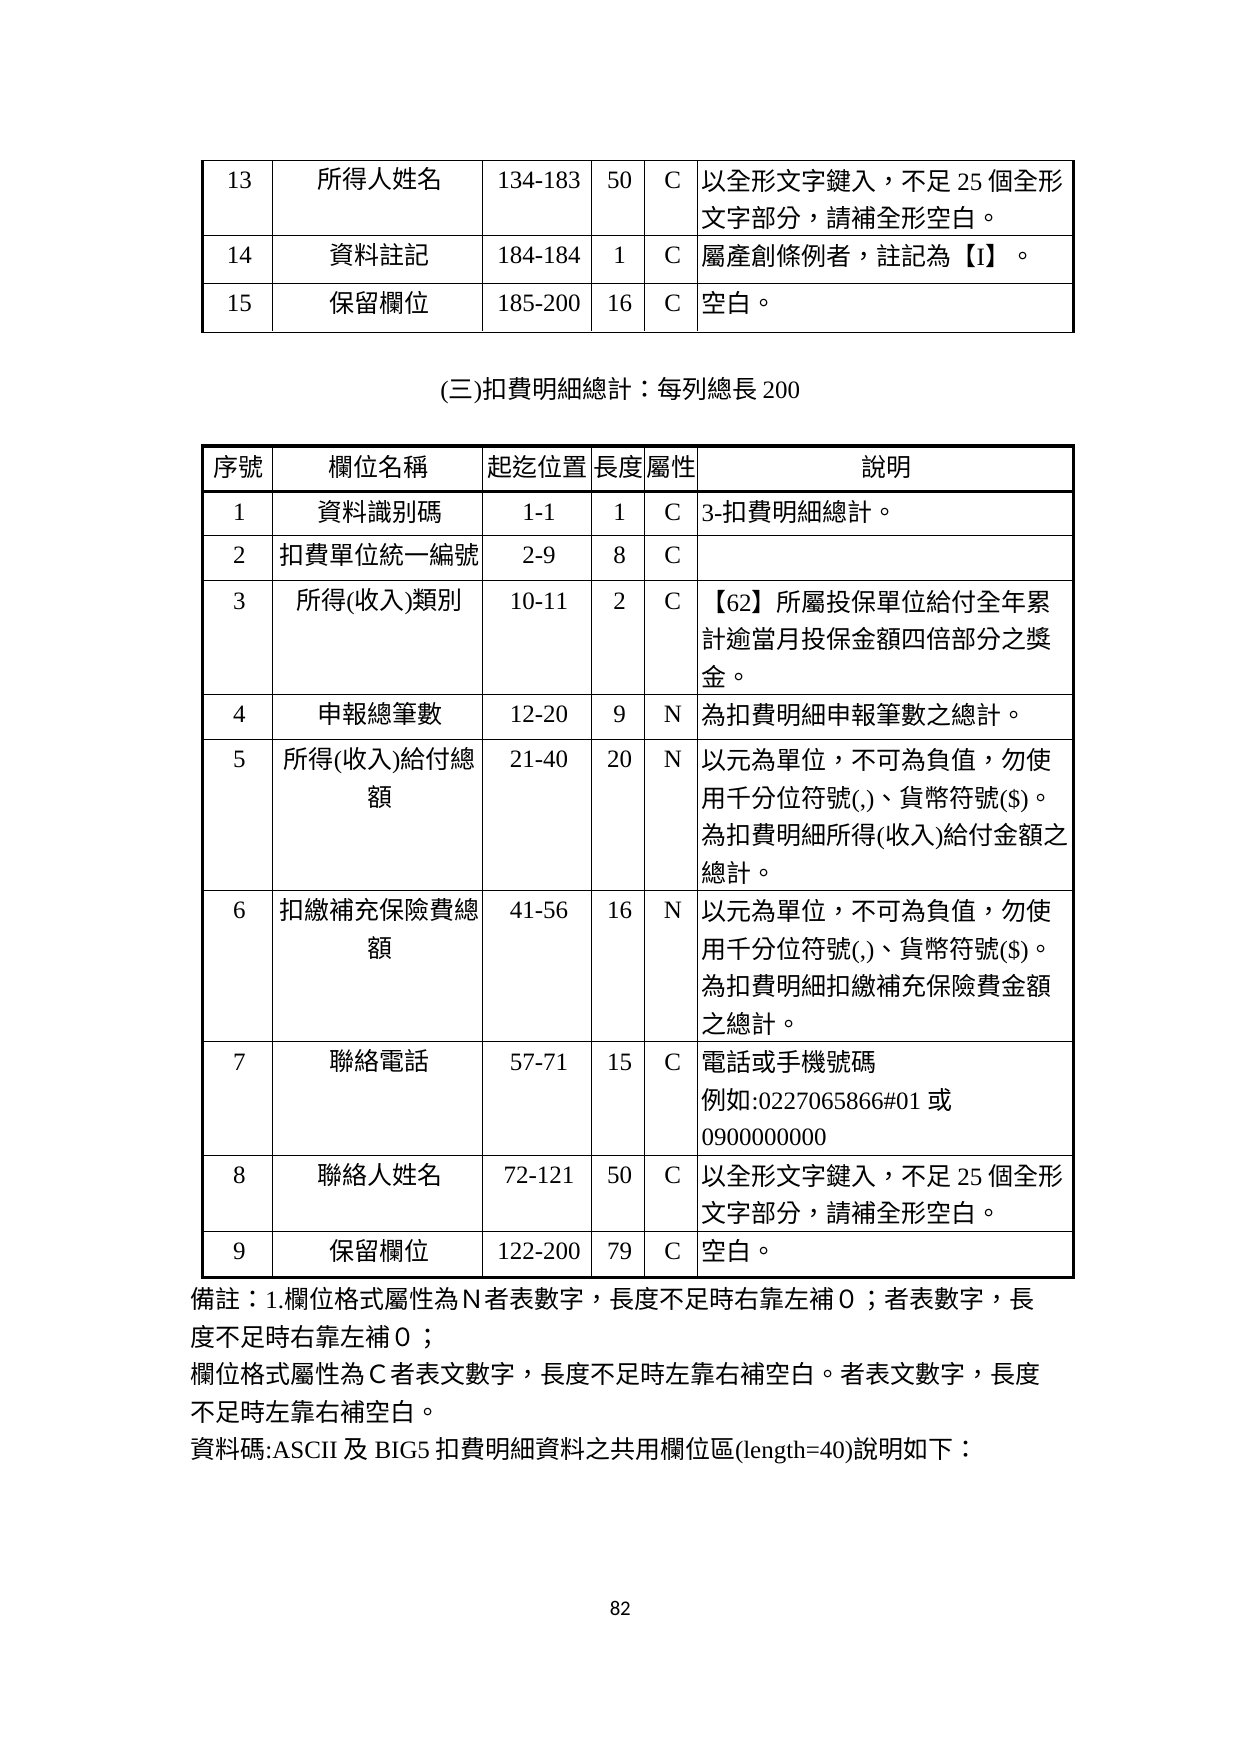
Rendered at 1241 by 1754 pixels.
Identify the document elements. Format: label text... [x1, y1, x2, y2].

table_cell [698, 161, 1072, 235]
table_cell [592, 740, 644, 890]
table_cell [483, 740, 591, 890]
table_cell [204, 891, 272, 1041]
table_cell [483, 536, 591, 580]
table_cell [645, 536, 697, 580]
text 資料碼:ASCIΙ 及 BIG5扣費明細資料之共用欄位區(length=40)說明如下： [190, 1429, 1052, 1467]
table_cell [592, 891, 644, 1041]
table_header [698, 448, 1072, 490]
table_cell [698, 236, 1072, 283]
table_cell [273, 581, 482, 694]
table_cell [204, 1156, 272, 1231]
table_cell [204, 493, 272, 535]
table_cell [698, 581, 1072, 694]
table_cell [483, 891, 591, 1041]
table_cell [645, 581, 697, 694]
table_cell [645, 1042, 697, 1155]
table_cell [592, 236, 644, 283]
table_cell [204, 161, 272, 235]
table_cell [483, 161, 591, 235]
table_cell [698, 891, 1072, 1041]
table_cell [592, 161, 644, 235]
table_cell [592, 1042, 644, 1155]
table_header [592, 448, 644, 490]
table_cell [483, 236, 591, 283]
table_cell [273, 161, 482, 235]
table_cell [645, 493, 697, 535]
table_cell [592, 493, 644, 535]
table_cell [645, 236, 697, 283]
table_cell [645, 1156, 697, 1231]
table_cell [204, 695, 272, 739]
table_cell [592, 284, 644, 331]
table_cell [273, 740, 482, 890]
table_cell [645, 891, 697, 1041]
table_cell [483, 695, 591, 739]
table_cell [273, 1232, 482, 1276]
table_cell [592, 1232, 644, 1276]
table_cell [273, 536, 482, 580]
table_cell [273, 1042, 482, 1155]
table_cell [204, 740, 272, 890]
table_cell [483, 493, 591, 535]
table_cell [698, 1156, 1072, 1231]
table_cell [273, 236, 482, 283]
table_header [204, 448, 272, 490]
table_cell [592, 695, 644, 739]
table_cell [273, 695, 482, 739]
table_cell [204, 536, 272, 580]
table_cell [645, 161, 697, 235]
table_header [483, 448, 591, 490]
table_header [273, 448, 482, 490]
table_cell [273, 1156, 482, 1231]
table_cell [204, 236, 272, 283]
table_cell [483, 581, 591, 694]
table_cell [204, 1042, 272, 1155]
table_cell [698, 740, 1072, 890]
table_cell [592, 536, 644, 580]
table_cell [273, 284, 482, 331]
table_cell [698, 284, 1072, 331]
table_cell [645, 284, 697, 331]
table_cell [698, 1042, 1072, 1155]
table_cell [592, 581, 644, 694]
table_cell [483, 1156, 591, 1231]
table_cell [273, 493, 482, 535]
text 欄位格式屬性為Ｃ者表文數字，長度不足時左靠右補空白。者表文數字，長度不足時左靠右補空白。 [190, 1354, 1052, 1429]
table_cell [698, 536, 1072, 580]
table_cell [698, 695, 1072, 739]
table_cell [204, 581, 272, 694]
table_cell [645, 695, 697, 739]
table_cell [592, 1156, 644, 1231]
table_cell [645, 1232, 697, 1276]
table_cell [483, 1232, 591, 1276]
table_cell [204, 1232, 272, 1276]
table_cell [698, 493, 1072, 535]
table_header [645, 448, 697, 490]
text (三)扣費明細總計：每列總長 200 [187, 369, 1053, 407]
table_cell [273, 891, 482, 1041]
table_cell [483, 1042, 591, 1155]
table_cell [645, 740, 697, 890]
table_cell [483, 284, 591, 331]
text 備註：1.欄位格式屬性為Ｎ者表數字，長度不足時右靠左補０；者表數字，長度不足時右靠左補０； [190, 1279, 1052, 1354]
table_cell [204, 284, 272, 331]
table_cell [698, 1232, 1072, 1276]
